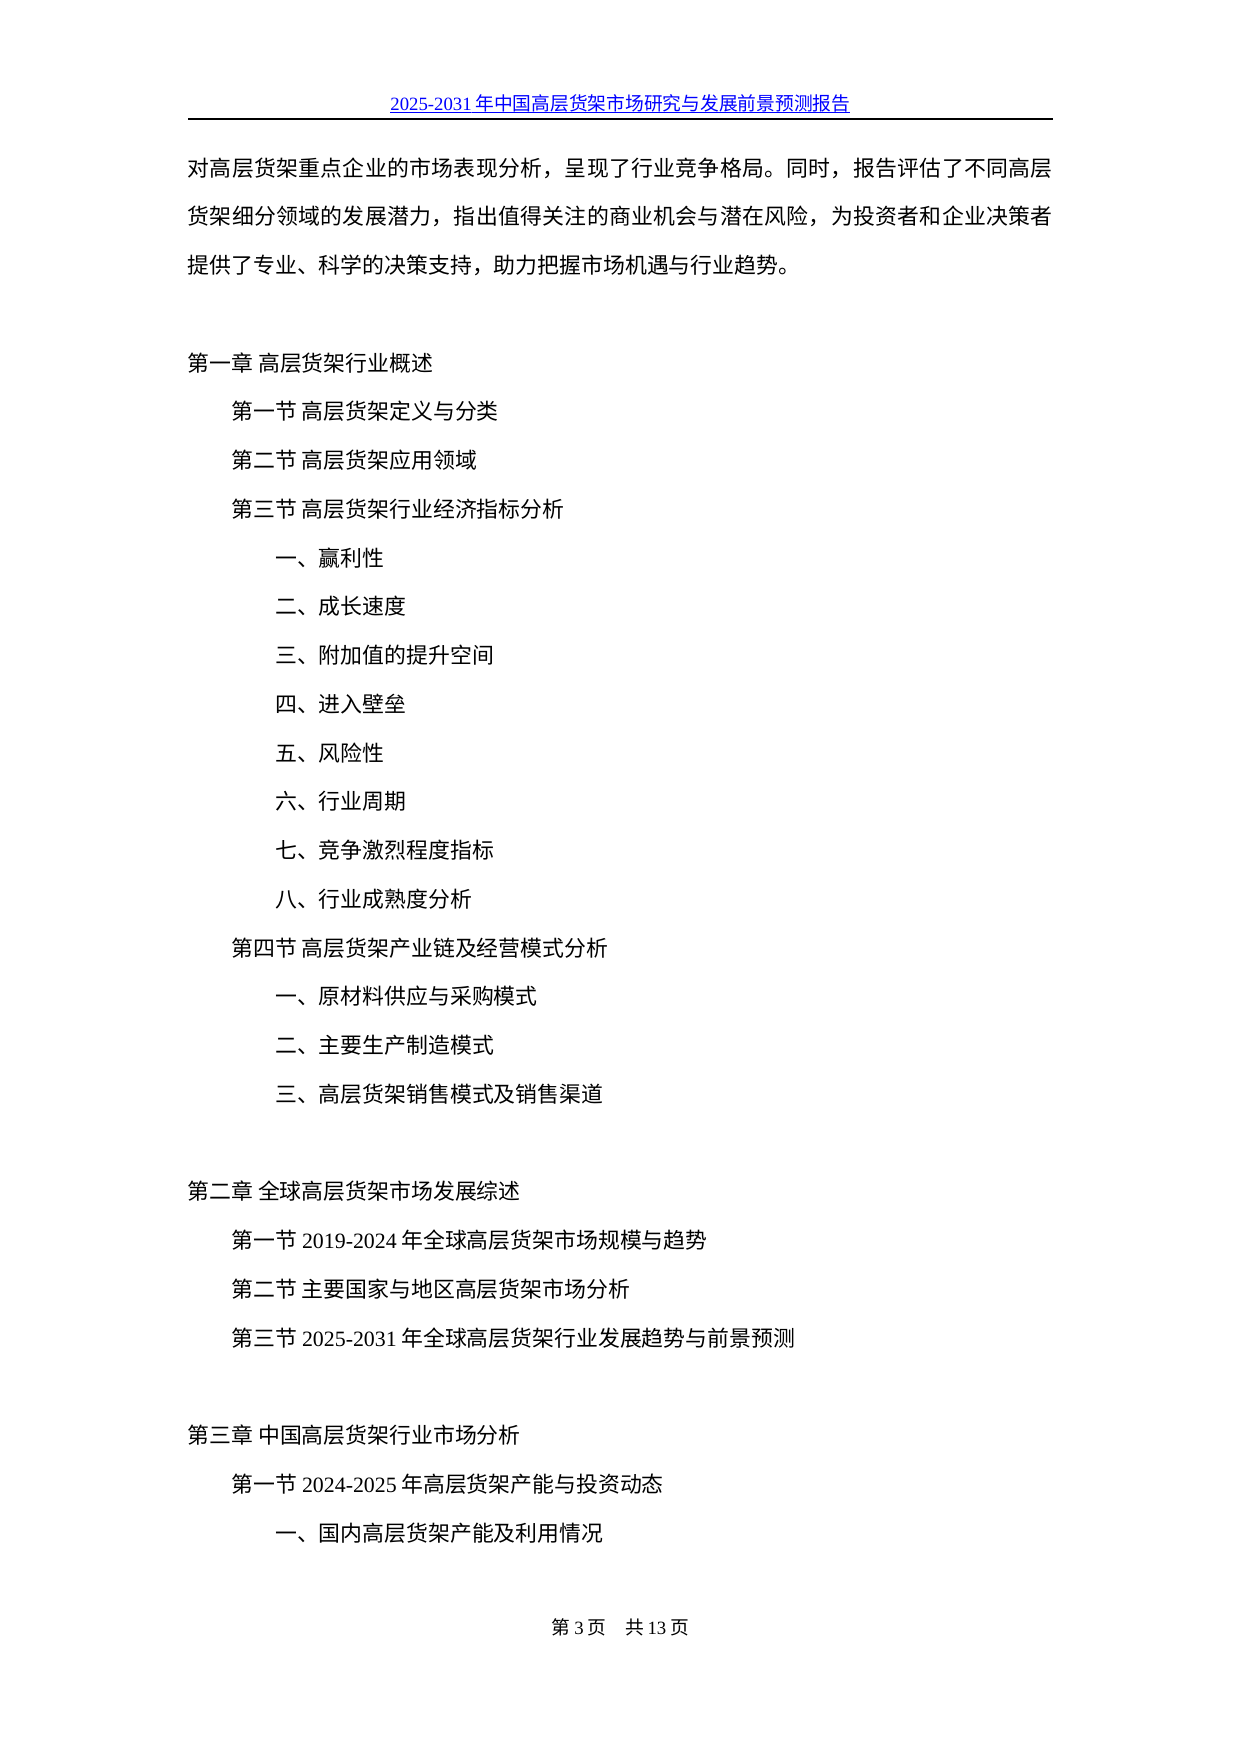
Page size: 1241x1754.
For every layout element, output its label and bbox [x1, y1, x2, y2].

text [187, 150, 1053, 1548]
